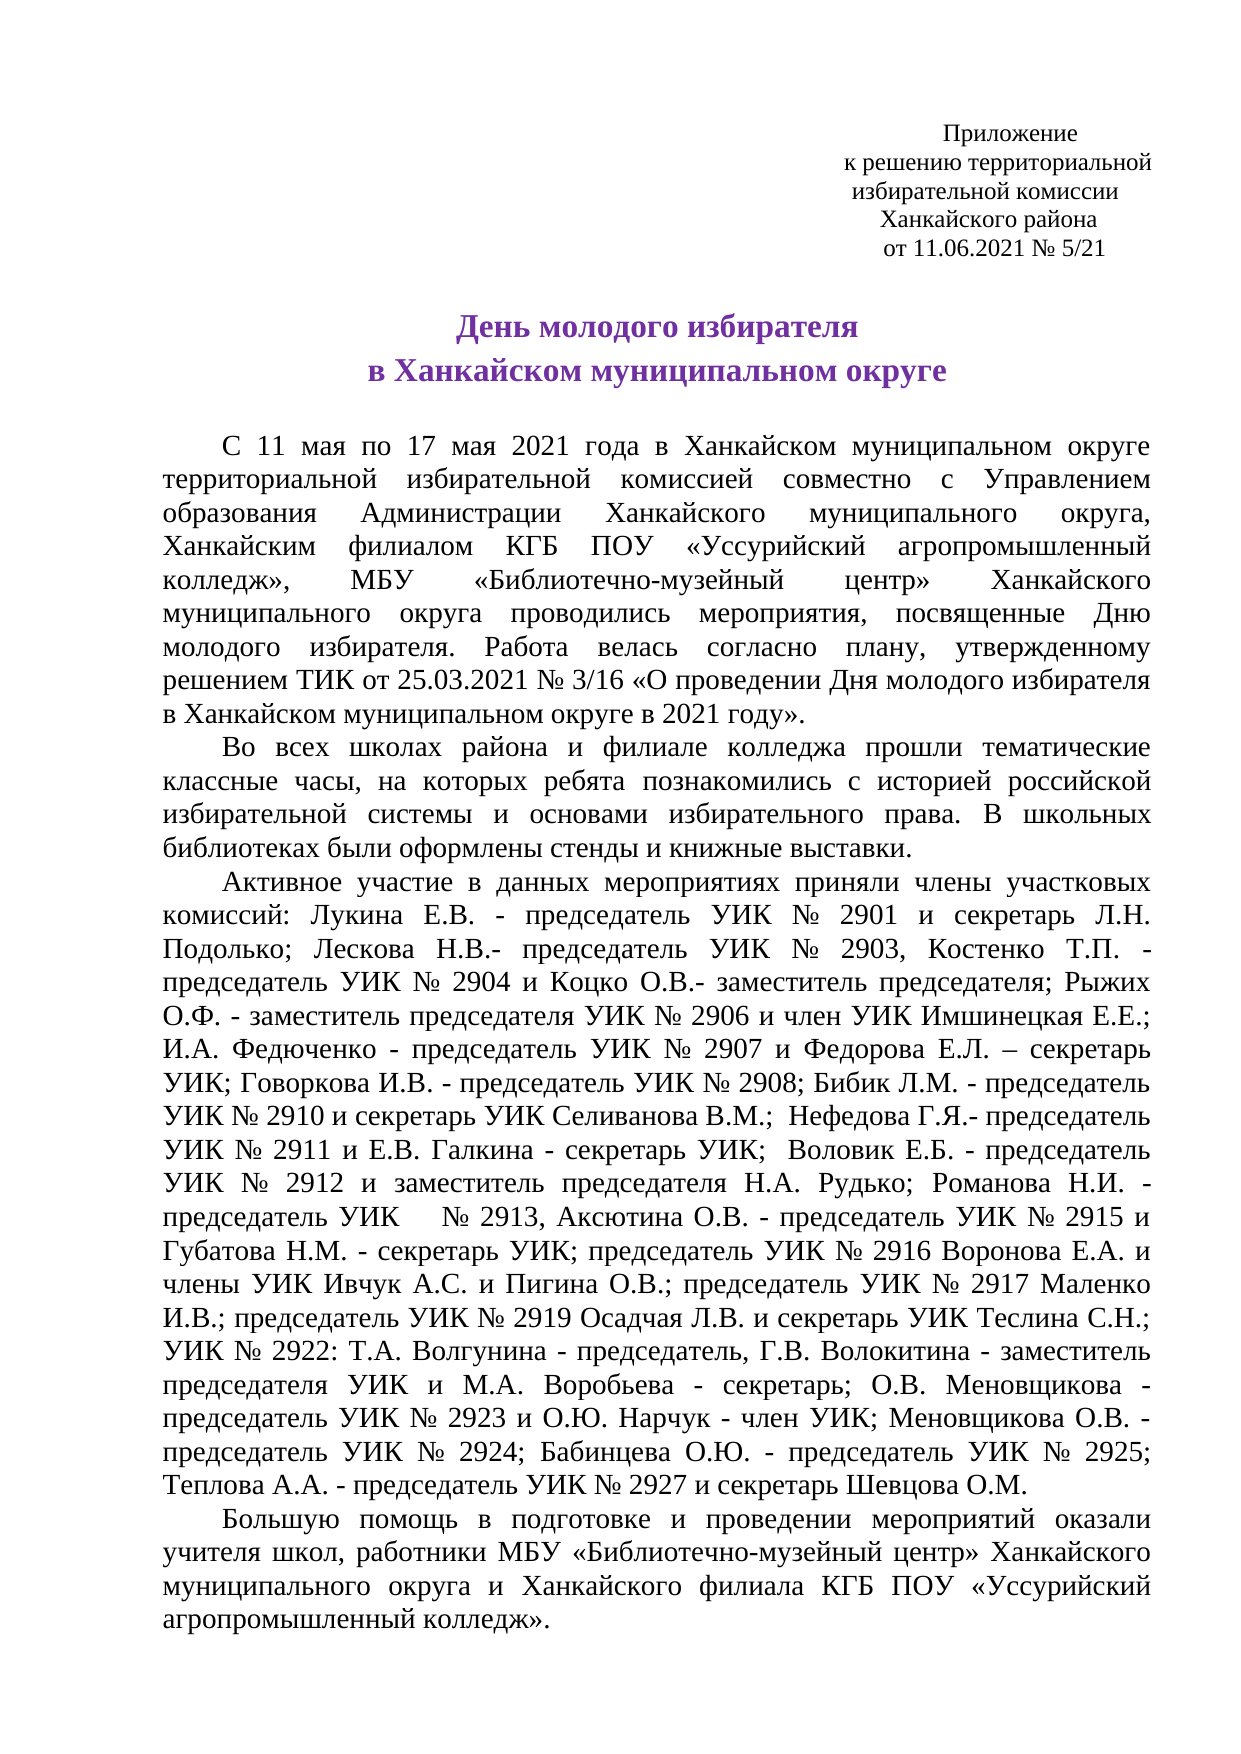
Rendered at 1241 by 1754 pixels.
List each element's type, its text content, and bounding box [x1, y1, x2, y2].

text Большую помощь в подготовке и проведении мероприятий оказали учителя школ, работники МБУ «Библиотечно-музейный центр» Ханкайского муниципального округа и Ханкайского филиала КГБ ПОУ «Уссурийский агропромышленный колледж». [162, 1501, 1152, 1635]
text от 11.06.2021 № 5/21 [162, 233, 1152, 262]
text к решению территориальной [162, 147, 1152, 176]
text в Ханкайском муниципальном округе [162, 350, 1152, 388]
text День молодого избирателя [162, 306, 1152, 344]
text С 11 мая по 17 мая 2021 года в Ханкайском муниципальном округе территориальной избирательной комиссией совместно с Управлением образования Администрации Ханкайского муниципального округа, Ханкайским филиалом КГБ ПОУ «Уссурийский агропромышленный колледж», МБУ «Библиотечно-музейный центр» Ханкайского муниципального округа проводились мероприятия, посвященные Дню молодого избирателя. Работа велась согласно плану, утвержденному решением ТИК от 25.03.2021 № 3/16 «О проведении Дня молодого избирателя в Ханкайском муниципальном округе в 2021 году». [162, 428, 1152, 729]
text избирательной комиссии [162, 176, 1152, 204]
text Активное участие в данных мероприятиях приняли члены участковых комиссий: Лукина Е.В. - председатель УИК № 2901 и секретарь Л.Н. Подолько; Лескова Н.В.- председатель УИК № 2903, Костенко Т.П. - председатель УИК № 2904 и Коцко О.В.- заместитель председателя; Рыжих О.Ф. - заместитель председателя УИК № 2906 и член УИК Имшинецкая Е.Е.; И.А. Федюченко - председатель УИК № 2907 и Федорова Е.Л. – секретарь УИК; Говоркова И.В. - председатель УИК № 2908; Бибик Л.М. - председатель УИК № 2910 и секретарь УИК Селиванова В.М.; Нефедова Г.Я.- председатель УИК № 2911 и Е.В. Галкина - секретарь УИК; Воловик Е.Б. - председатель УИК № 2912 и заместитель председателя Н.А. Рудько; Романова Н.И. - председатель УИК № 2913, Аксютина О.В. - председатель УИК № 2915 и Губатова Н.М. - секретарь УИК; председатель УИК № 2916 Воронова Е.А. и члены УИК Ивчук А.С. и Пигина О.В.; председатель УИК № 2917 Маленко И.В.; председатель УИК № 2919 Осадчая Л.В. и секретарь УИК Теслина С.Н.; УИК № 2922: Т.А. Волгунина - председатель, Г.В. Волокитина - заместитель председателя УИК и М.А. Воробьева - секретарь; О.В. Меновщикова - председатель УИК № 2923 и О.Ю. Нарчук - член УИК; Меновщикова О.В. - председатель УИК № 2924; Бабинцева О.Ю. - председатель УИК № 2925; Теплова А.А. - председатель УИК № 2927 и секретарь Шевцова О.М. [162, 864, 1152, 1501]
text Приложение [162, 118, 1152, 147]
text Во всех школах района и филиале колледжа прошли тематические классные часы, на которых ребята познакомились с историей российской избирательной системы и основами избирательного права. В школьных библиотеках были оформлены стенды и книжные выставки. [162, 729, 1152, 864]
text Ханкайского района [162, 204, 1152, 233]
